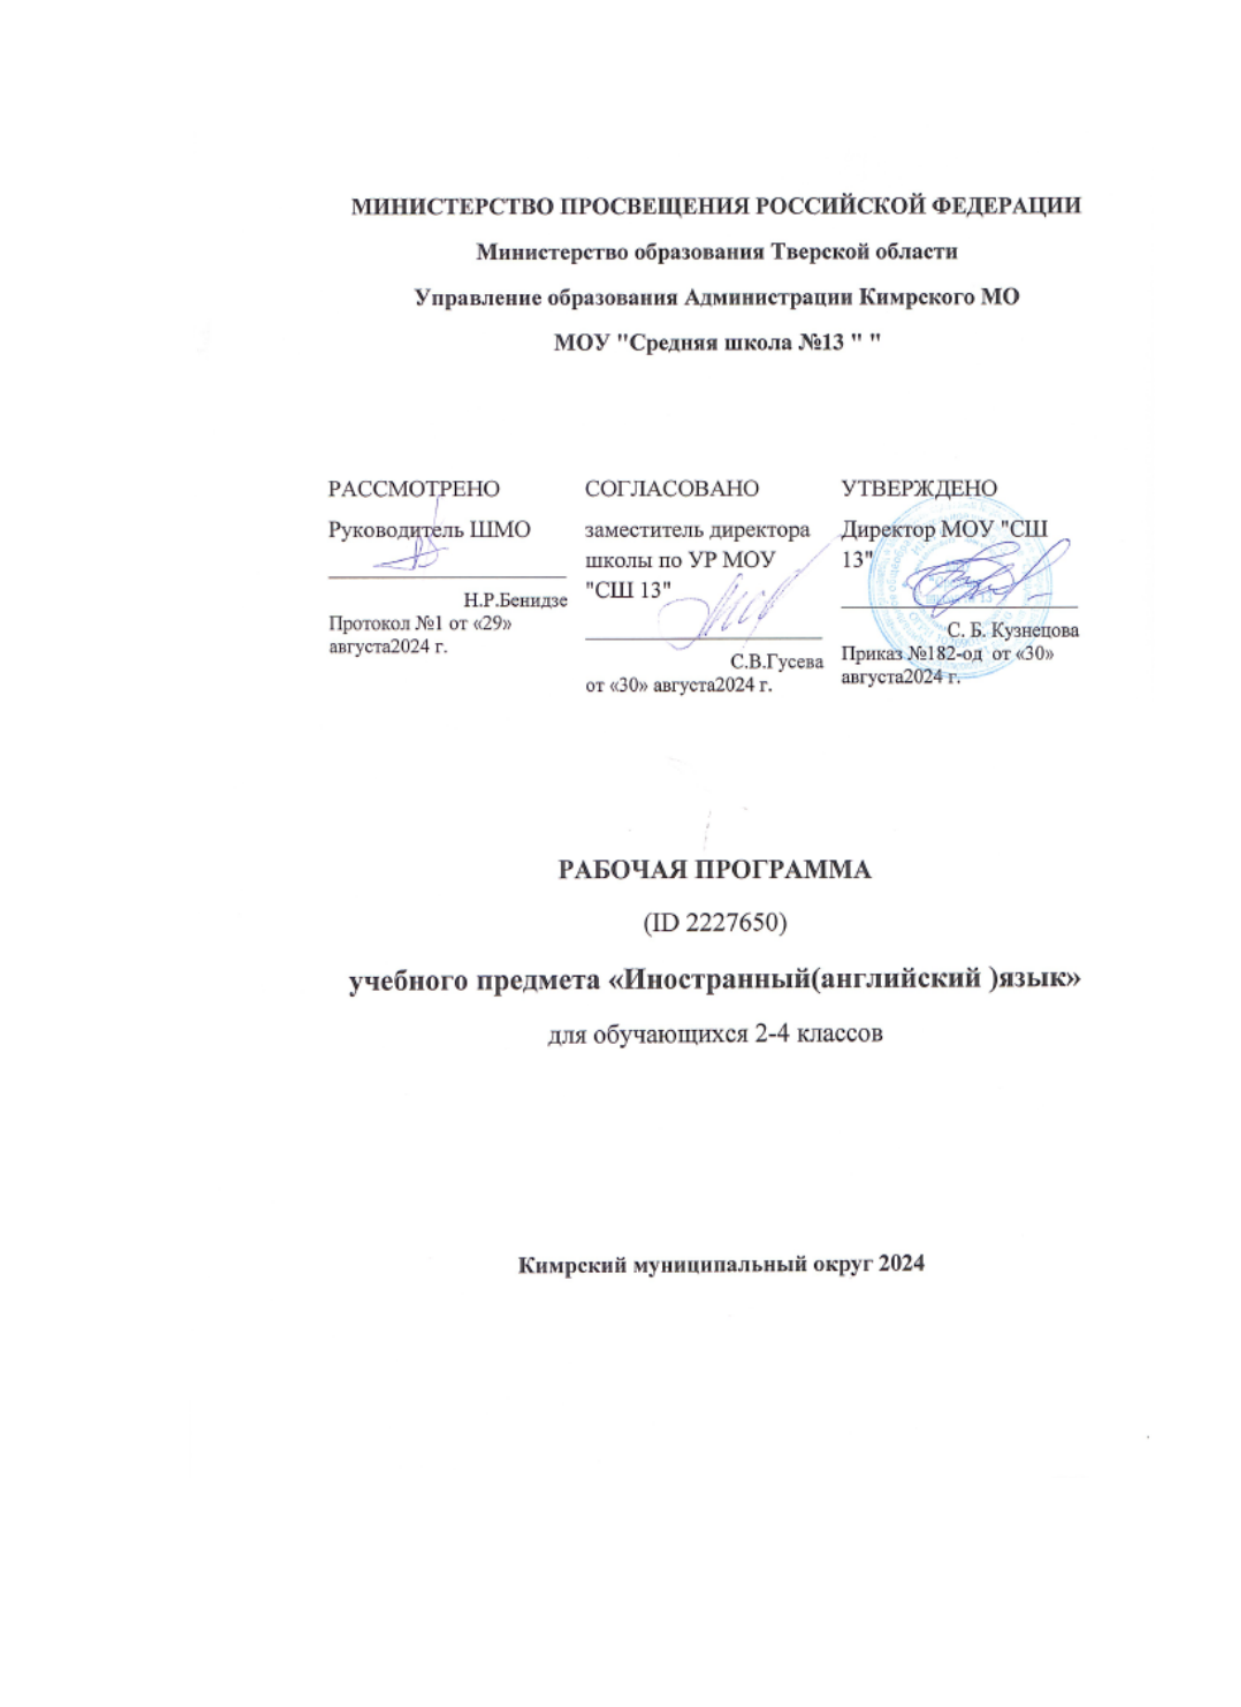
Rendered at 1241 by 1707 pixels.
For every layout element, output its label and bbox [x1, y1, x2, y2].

picture [182, 120, 1154, 1478]
